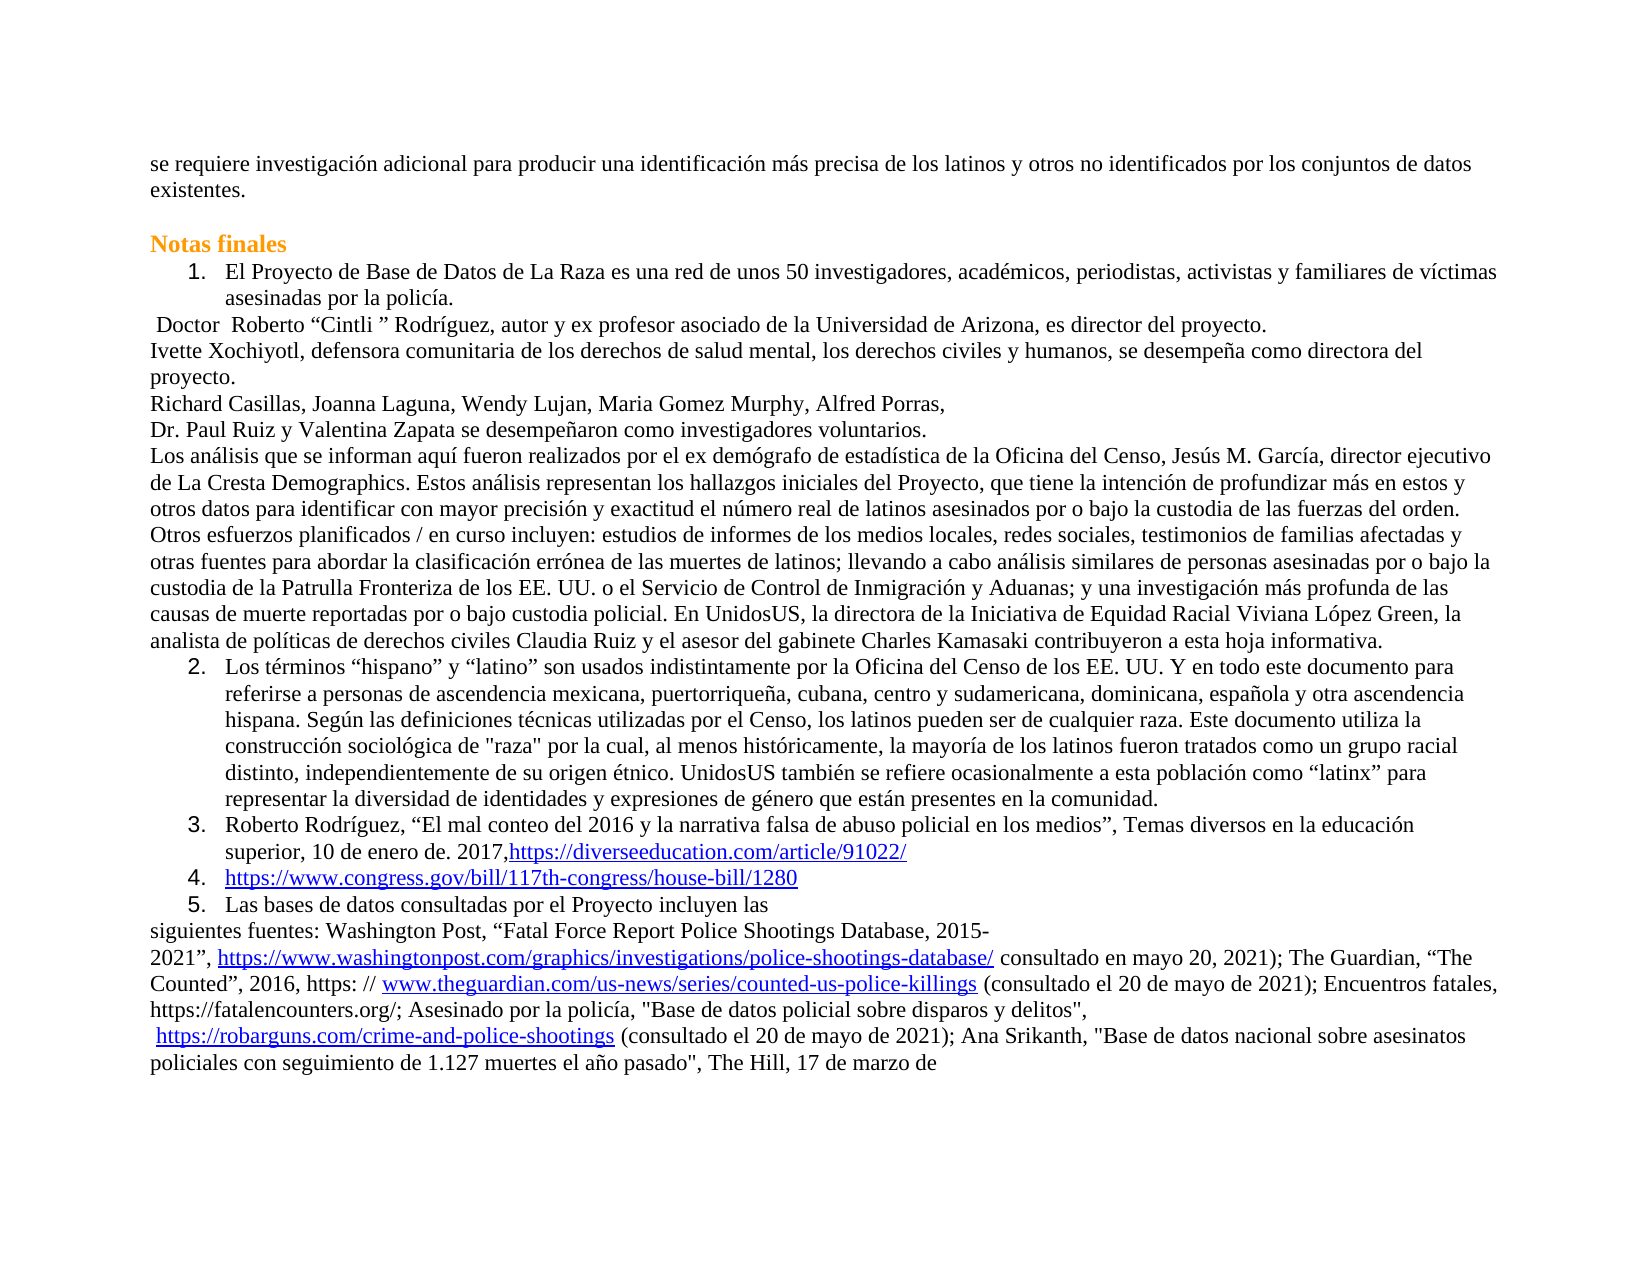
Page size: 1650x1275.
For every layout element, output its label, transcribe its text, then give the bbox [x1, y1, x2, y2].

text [150, 1023, 1500, 1075]
text Dr. Paul Ruiz y Valentina Zapata se desempeñaron como investigadores voluntarios. [150, 416, 1500, 442]
list https://www.congress.gov/bill/117th-congress/house-bill/1280 [187, 864, 1500, 891]
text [150, 150, 1500, 203]
list Roberto Rodríguez, “El mal conteo del 2016 y la narrativa falsa de abuso policial en los medios”, Temas diversos en la educación superior, 10 de enero de. 2017,https://diverseeducation.com/article/91022/ [187, 811, 1500, 864]
text Ivette Xochiyotl, defensora comunitaria de los derechos de salud mental, los derechos civiles y humanos, se desempeña como directora del proyecto. [150, 337, 1500, 390]
list El Proyecto de Base de Datos de La Raza es una red de unos 50 investigadores, académicos, periodistas, activistas y familiares de víctimas asesinadas por la policía. [187, 258, 1500, 311]
text Notas finales [150, 229, 1500, 258]
text Doctor Roberto “Cintli ” Rodríguez, autor y ex profesor asociado de la Universidad de Arizona, es director del proyecto. [150, 311, 1500, 337]
list Las bases de datos consultadas por el Proyecto incluyen las [187, 891, 1500, 917]
text Los análisis que se informan aquí fueron realizados por el ex demógrafo de estadística de la Oficina del Censo, Jesús M. García, director ejecutivo de La Cresta Demographics. Estos análisis representan los hallazgos iniciales del Proyecto, que tiene la intención de profundizar más en estos y otros datos para identificar con mayor precisión y exactitud el número real de latinos asesinados por o bajo la custodia de las fuerzas del orden. Otros esfuerzos planificados / en curso incluyen: estudios de informes de los medios locales, redes sociales, testimonios de familias afectadas y otras fuentes para abordar la clasificación errónea de las muertes de latinos; llevando a cabo análisis similares de personas asesinadas por o bajo la custodia de la Patrulla Fronteriza de los EE. UU. o el Servicio de Control de Inmigración y Aduanas; y una investigación más profunda de las causas de muerte reportadas por o bajo custodia policial. En UnidosUS, la directora de la Iniciativa de Equidad Racial Viviana López Green, la analista de políticas de derechos civiles Claudia Ruiz y el asesor del gabinete Charles Kamasaki contribuyeron a esta hoja informativa. [150, 442, 1500, 653]
text Richard Casillas, Joanna Laguna, Wendy Lujan, Maria Gomez Murphy, Alfred Porras, [150, 390, 1500, 416]
list Los términos “hispano” y “latino” son usados ​​indistintamente por la Oficina del Censo de los EE. UU. Y en todo este documento para referirse a personas de ascendencia mexicana, puertorriqueña, cubana, centro y sudamericana, dominicana, española y otra ascendencia hispana. Según las definiciones técnicas utilizadas por el Censo, los latinos pueden ser de cualquier raza. Este documento utiliza la construcción sociológica de "raza" por la cual, al menos históricamente, la mayoría de los latinos fueron tratados como un grupo racial distinto, independientemente de su origen étnico. UnidosUS también se refiere ocasionalmente a esta población como “latinx” para representar la diversidad de identidades y expresiones de género que están presentes en la comunidad. [187, 653, 1500, 811]
text siguientes fuentes: Washington Post, “Fatal Force Report Police Shootings Database, 2015-2021”, https://www.washingtonpost.com/graphics/investigations/police-shootings-database/ consultado en mayo 20, 2021); The Guardian, “The Counted”, 2016, https: // www.theguardian.com/us-news/series/counted-us-police-killings (consultado el 20 de mayo de 2021); Encuentros fatales, https://fatalencounters.org/; Asesinado por la policía, "Base de datos policial sobre disparos y delitos", [150, 917, 1500, 1023]
